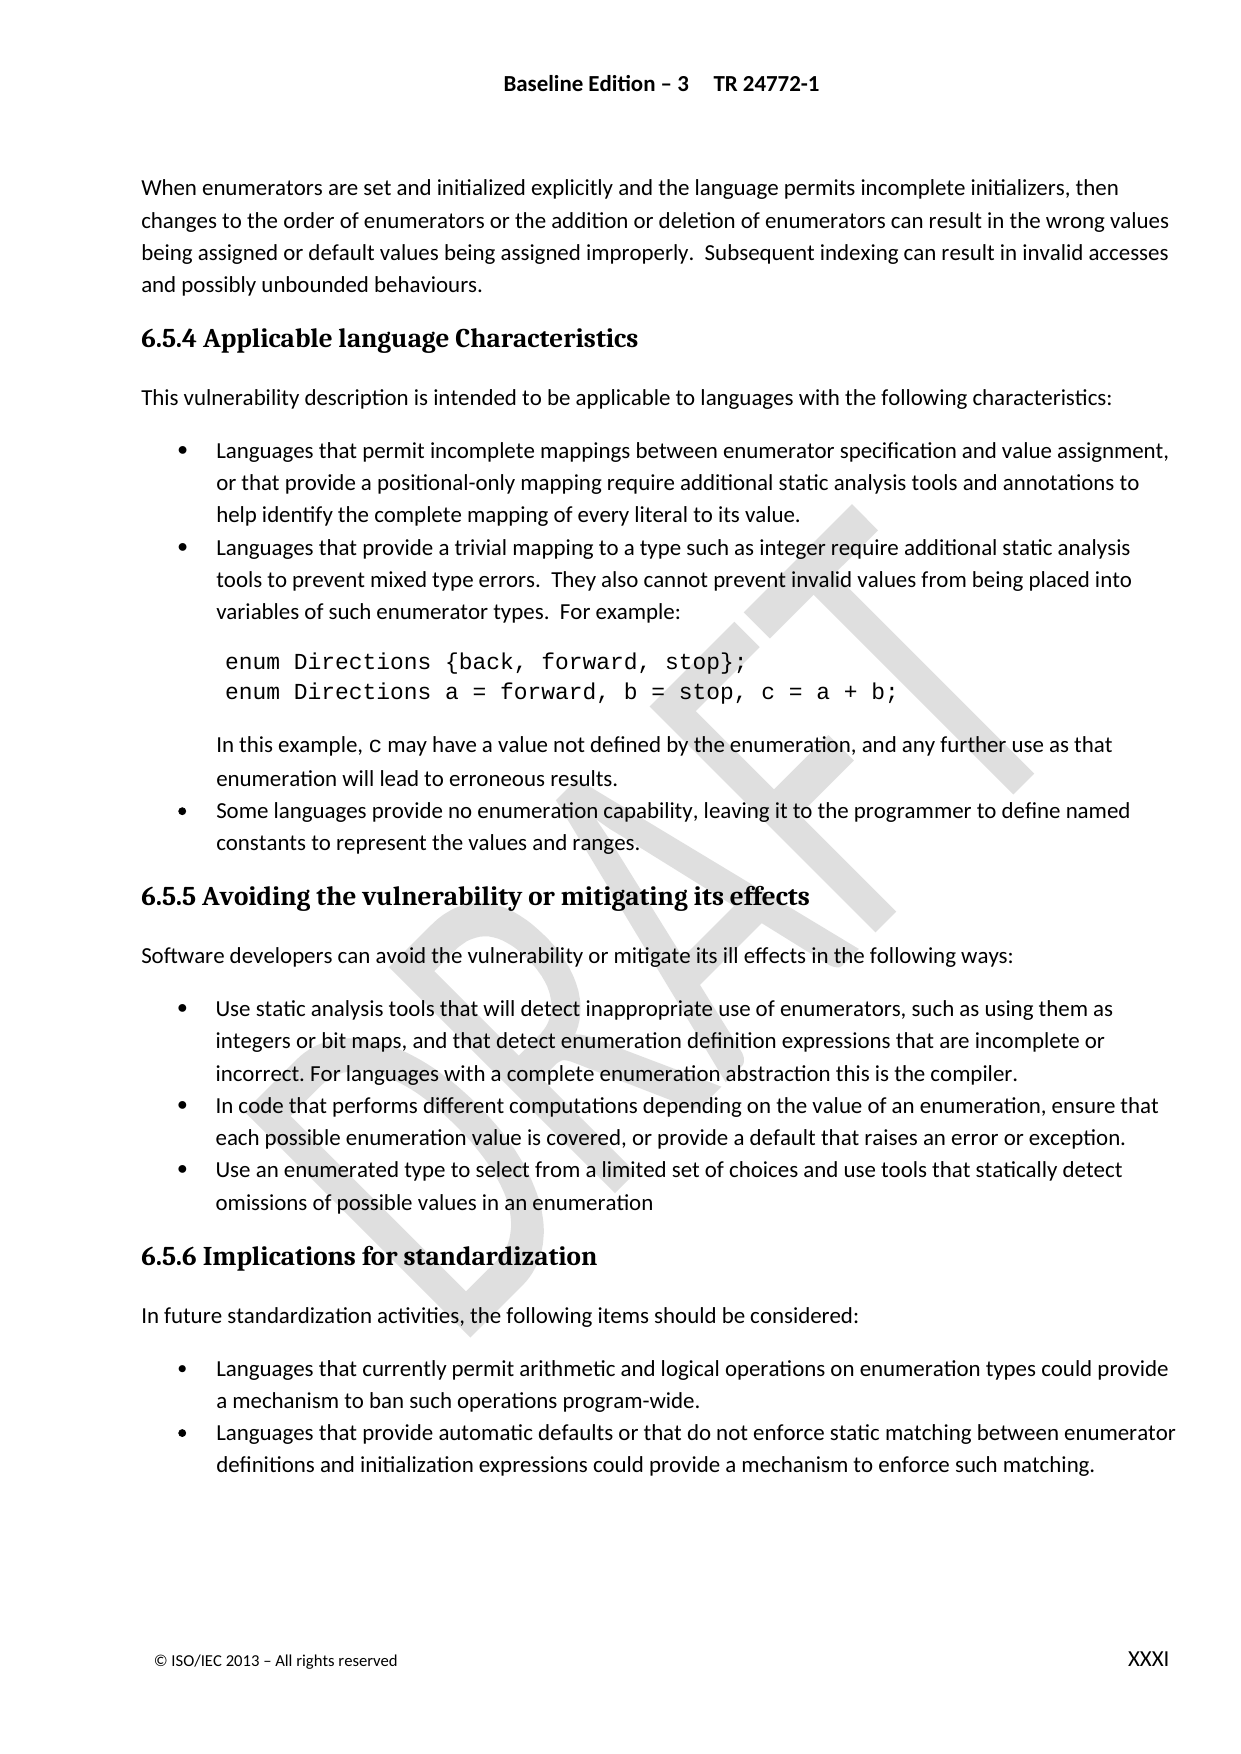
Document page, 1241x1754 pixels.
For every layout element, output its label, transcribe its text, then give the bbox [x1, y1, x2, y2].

list Use an enumerated type to select from a limited set of choices and use tools that statically detect omissions of possible values in an enumeration [178, 1155, 1182, 1216]
text This vulnerability description is intended to be applicable to languages with the following characteristics: [141, 383, 1182, 411]
subtitle 6.5.4 Applicable language Characteristics [141, 323, 1182, 354]
list Languages that provide automatic defaults or that do not enforce static matching between enumerator definitions and initialization expressions could provide a mechanism to enforce such matching. [178, 1418, 1182, 1478]
subtitle 6.5.5 Avoiding the vulnerability or mitigating its effects [141, 881, 1182, 912]
text enum Directions {back, forward, stop}; enum Directions a = forward, b = stop, c = a + b; [225, 650, 1182, 706]
text Software developers can avoid the vulnerability or mitigate its ill effects in the following ways: [141, 941, 1182, 969]
list Use static analysis tools that will detect inappropriate use of enumerators, such as using them as integers or bit maps, and that detect enumeration definition expressions that are incomplete or incorrect. For languages with a complete enumeration abstraction this is the compiler. [178, 994, 1182, 1087]
list Some languages provide no enumeration capability, leaving it to the programmer to define named constants to represent the values and ranges. [178, 796, 1182, 856]
list Languages that provide a trivial mapping to a type such as integer require additional static analysis tools to prevent mixed type errors. They also cannot prevent invalid values from being placed into variables of such enumerator types. For example: [178, 533, 1182, 625]
text In this example, c may have a value not defined by the enumeration, and any further use as that enumeration will lead to erroneous results. [216, 731, 1182, 792]
text When enumerators are set and initialized explicitly and the language permits incomplete initializers, then changes to the order of enumerators or the addition or deletion of enumerators can result in the wrong values being assigned or default values being assigned improperly. Subsequent indexing can result in invalid accesses and possibly unbounded behaviours. [141, 173, 1182, 298]
list Languages that permit incomplete mappings between enumerator specification and value assignment, or that provide a positional-only mapping require additional static analysis tools and annotations to help identify the complete mapping of every literal to its value. [178, 436, 1182, 529]
list In code that performs different computations depending on the value of an enumeration, ensure that each possible enumeration value is covered, or provide a default that raises an error or exception. [178, 1091, 1182, 1151]
list Languages that currently permit arithmetic and logical operations on enumeration types could provide a mechanism to ban such operations program-wide. [178, 1354, 1182, 1414]
text In future standardization activities, the following items should be considered: [141, 1301, 1182, 1329]
subtitle 6.5.6 Implications for standardization [141, 1241, 1182, 1272]
